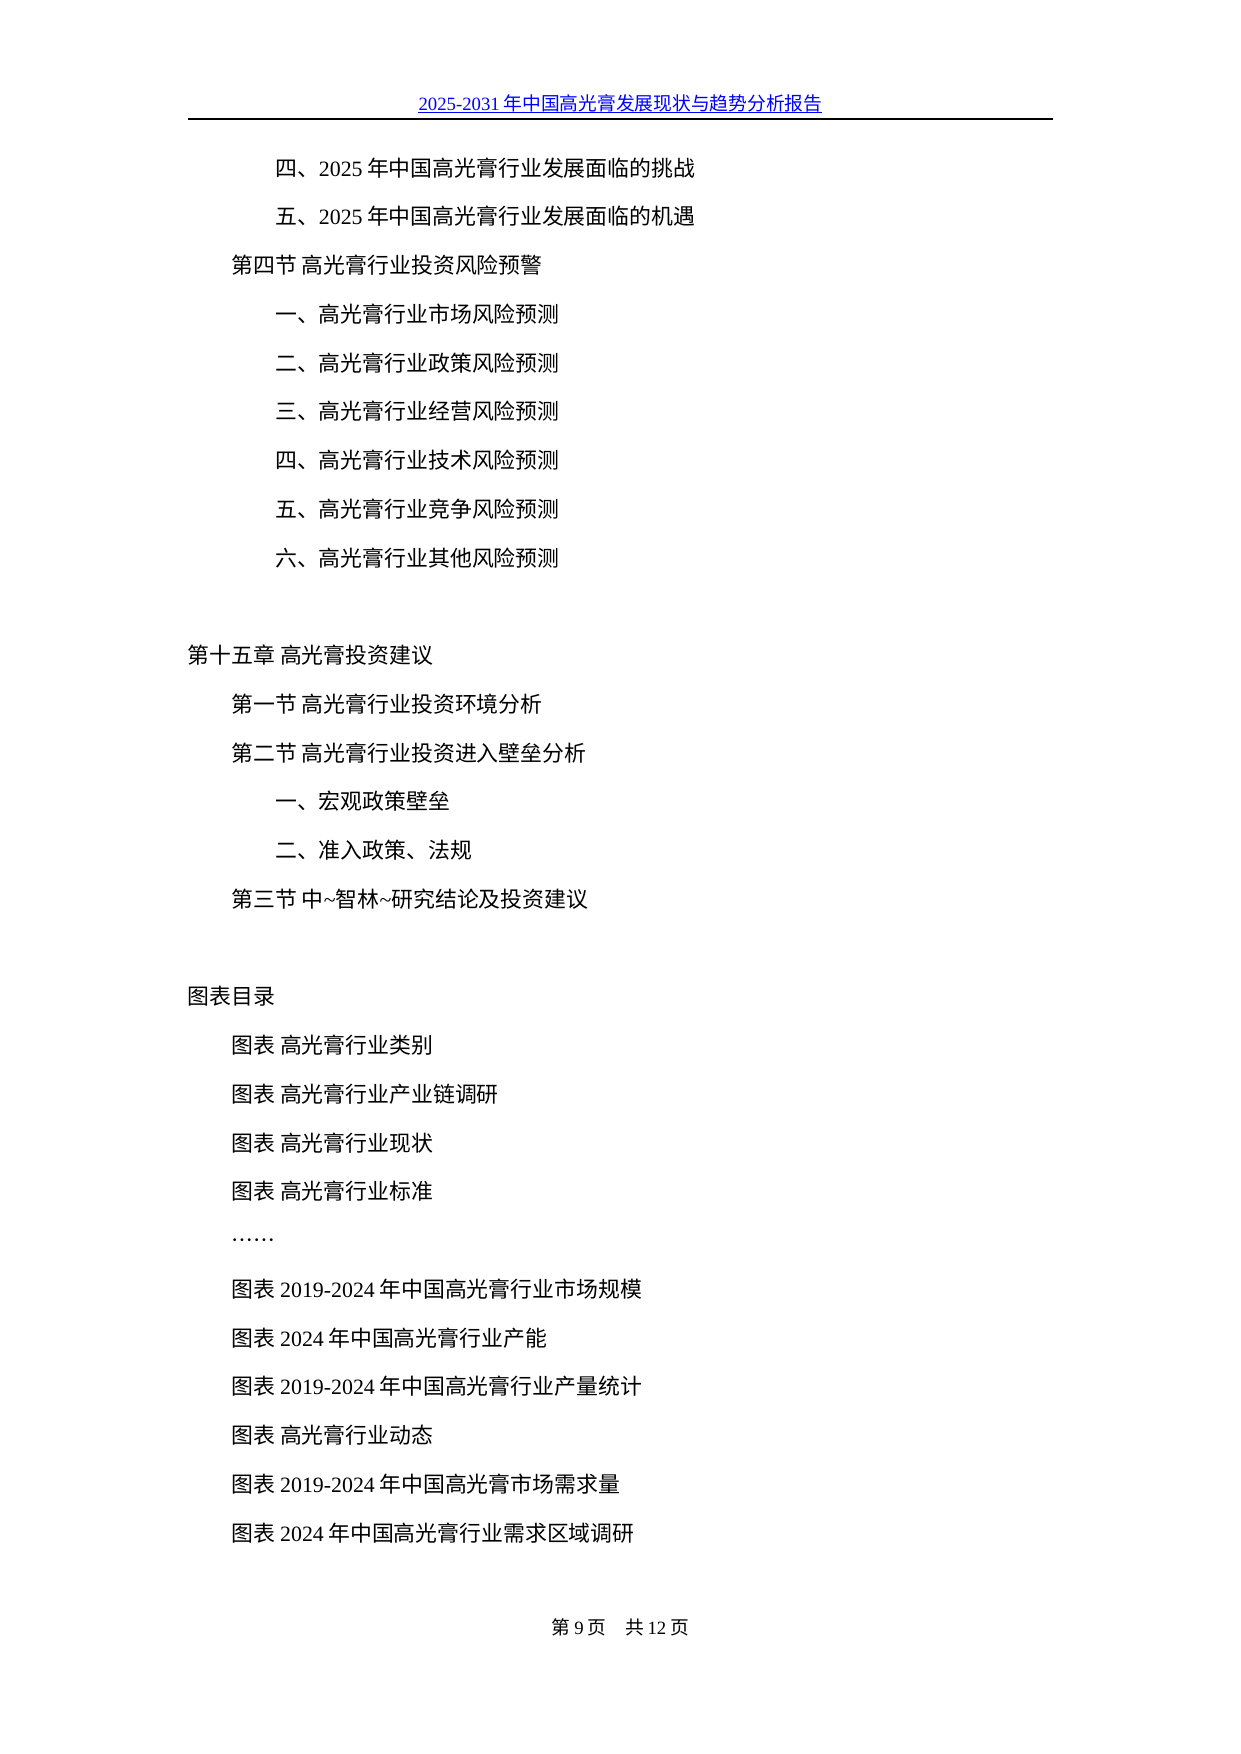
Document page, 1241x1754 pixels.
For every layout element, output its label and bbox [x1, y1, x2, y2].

text [187, 150, 1053, 1548]
